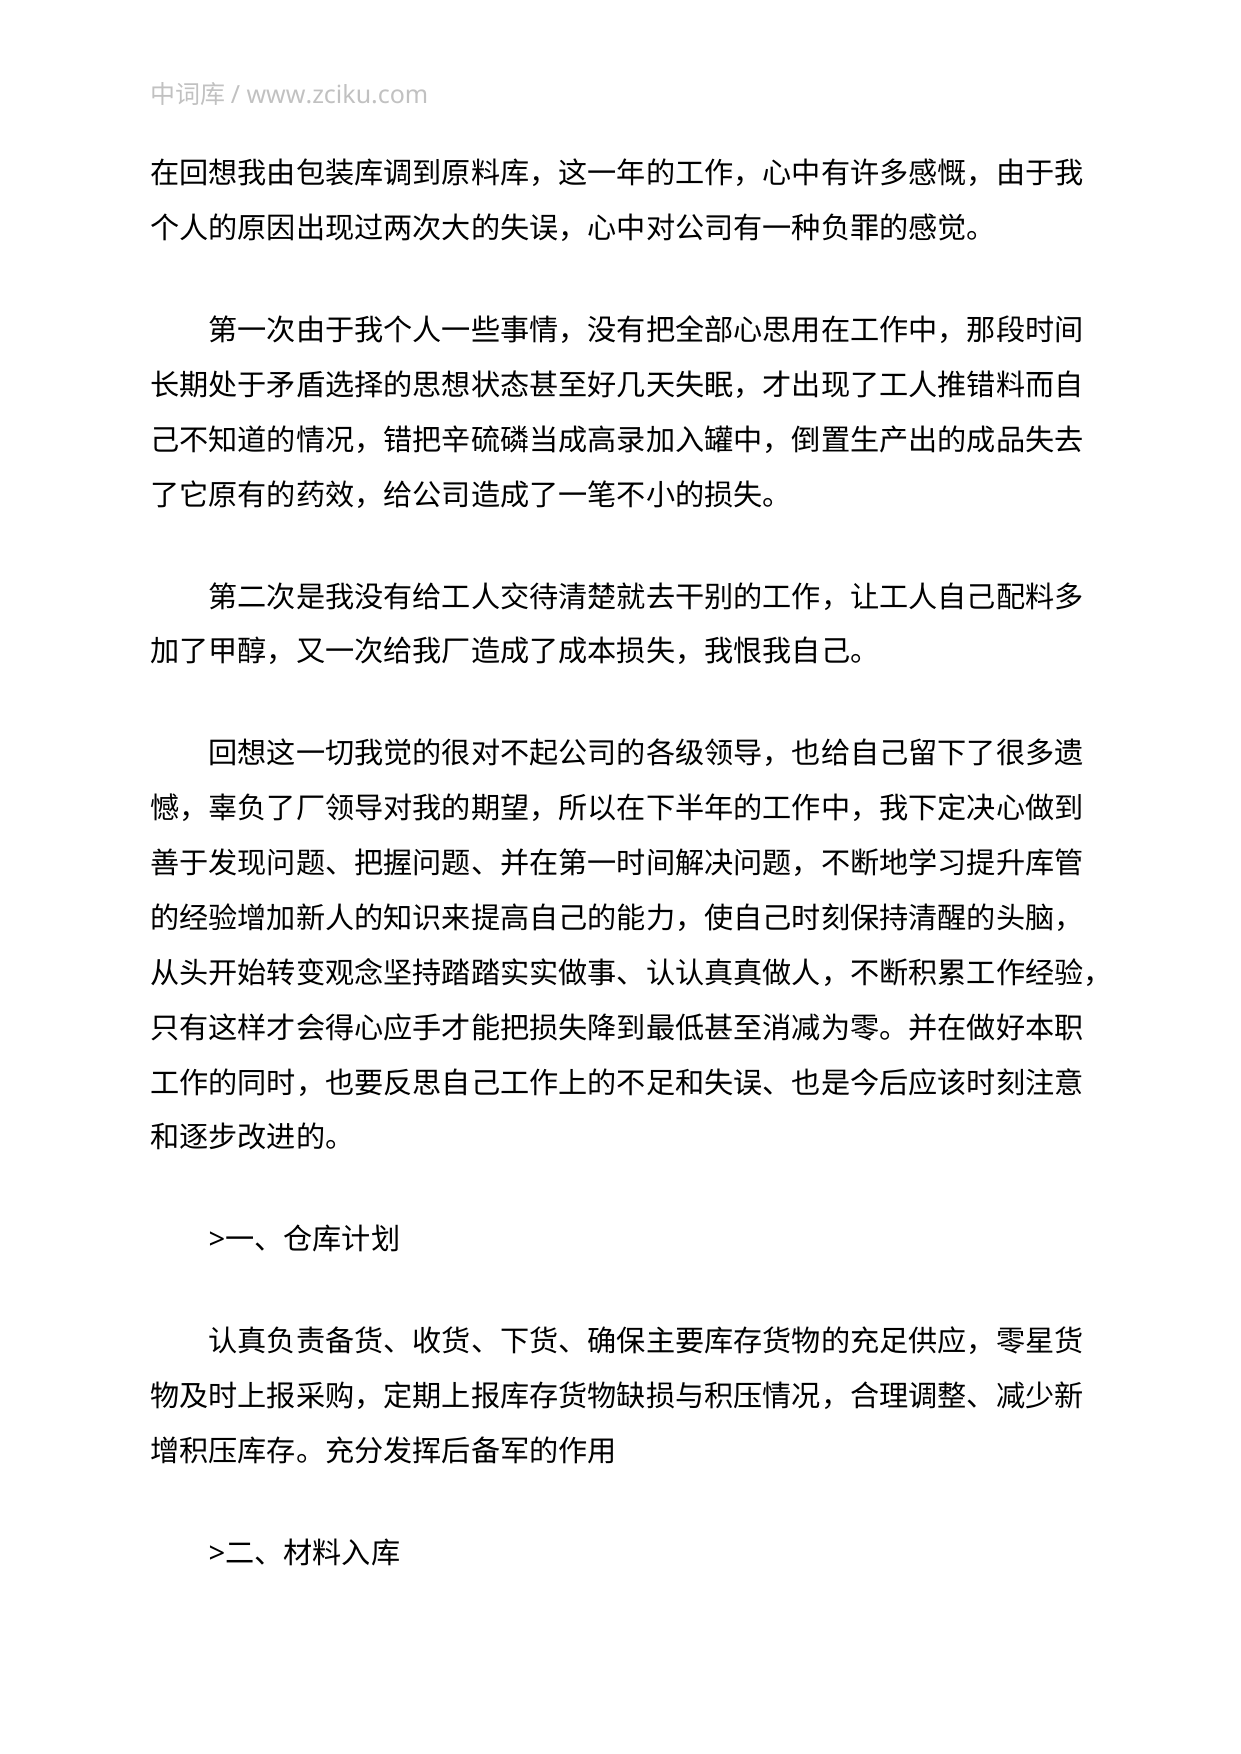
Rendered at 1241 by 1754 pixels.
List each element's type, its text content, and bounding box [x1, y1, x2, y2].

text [150, 150, 1090, 247]
text >二、材料入库 [150, 1529, 1090, 1572]
text >一、仓库计划 [150, 1216, 1090, 1258]
text 回想这一切我觉的很对不起公司的各级领导，也给自己留下了很多遗憾，辜负了厂领导对我的期望，所以在下半年的工作中，我下定决心做到善于发现问题、把握问题、并在第一时间解决问题，不断地学习提升库管的经验增加新人的知识来提高自己的能力，使自己时刻保持清醒的头脑，从头开始转变观念坚持踏踏实实做事、认认真真做人，不断积累工作经验，只有这样才会得心应手才能把损失降到最低甚至消减为零。并在做好本职工作的同时，也要反思自己工作上的不足和失误、也是今后应该时刻注意和逐步改进的。 [150, 730, 1090, 1156]
text 第二次是我没有给工人交待清楚就去干别的工作，让工人自己配料多加了甲醇，又一次给我厂造成了成本损失，我恨我自己。 [150, 573, 1090, 670]
text 认真负责备货、收货、下货、确保主要库存货物的充足供应，零星货物及时上报采购，定期上报库存货物缺损与积压情况，合理调整、减少新增积压库存。充分发挥后备军的作用 [150, 1318, 1090, 1470]
text 第一次由于我个人一些事情，没有把全部心思用在工作中，那段时间长期处于矛盾选择的思想状态甚至好几天失眠，才出现了工人推错料而自己不知道的情况，错把辛硫磷当成高录加入罐中，倒置生产出的成品失去了它原有的药效，给公司造成了一笔不小的损失。 [150, 307, 1090, 514]
